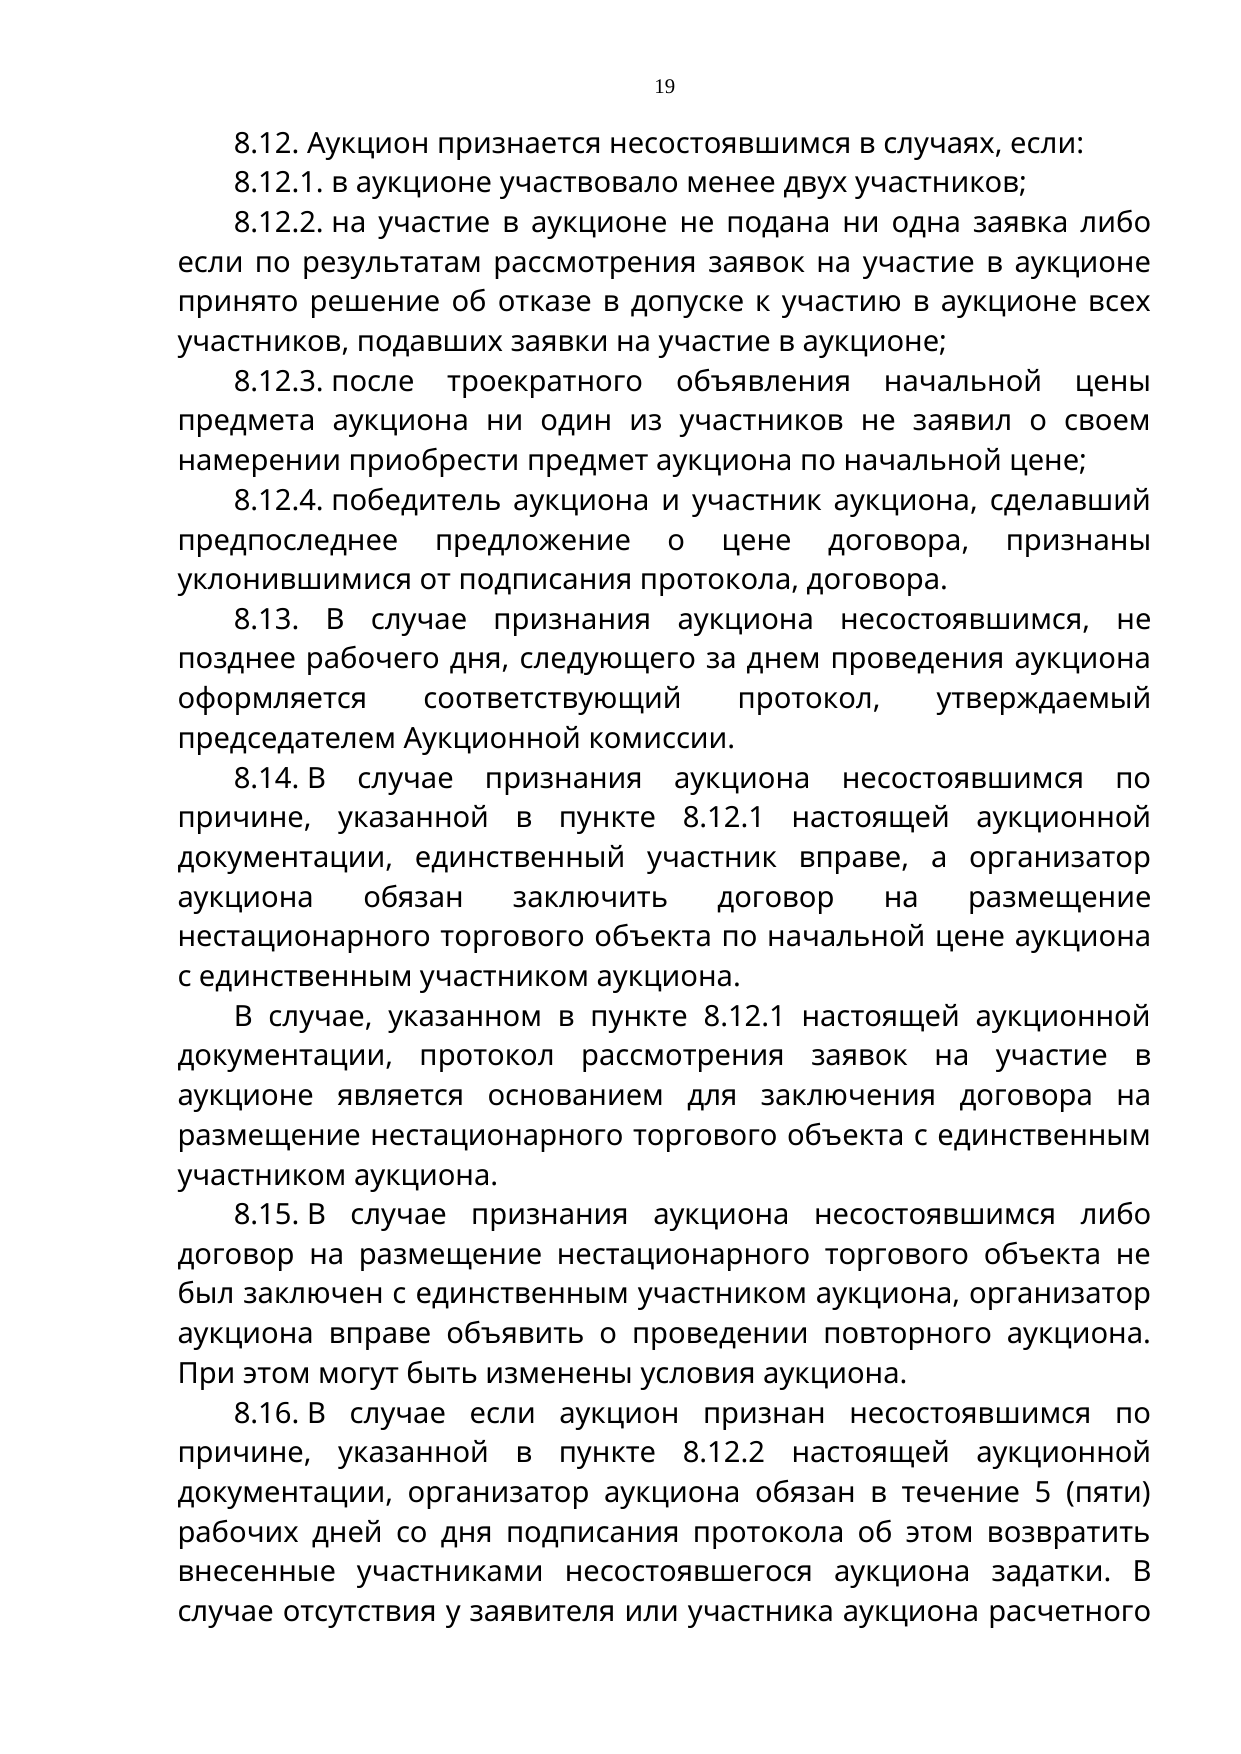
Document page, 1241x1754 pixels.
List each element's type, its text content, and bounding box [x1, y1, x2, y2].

text 8.12.3. после троекратного объявления начальной цены предмета аукциона ни один из участников не заявил о своем намерении приобрести предмет аукциона по начальной цене; [177, 360, 1152, 479]
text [177, 1392, 1152, 1630]
text 8.12.4. победитель аукциона и участник аукциона, сделавший предпоследнее предложение о цене договора, признаны уклонившимися от подписания протокола, договора. [177, 479, 1152, 598]
text 8.12. Аукцион признается несостоявшимся в случаях, если: [177, 122, 1152, 162]
text 8.12.1. в аукционе участвовало менее двух участников; [177, 162, 1152, 201]
text 8.14. В случае признания аукциона несостоявшимся по причине, указанной в пункте 8.12.1 настоящей аукционной документации, единственный участник вправе, а организатор аукциона обязан заключить договор на размещение нестационарного торгового объекта по начальной цене аукциона с единственным участником аукциона. [177, 757, 1152, 995]
text В случае, указанном в пункте 8.12.1 настоящей аукционной документации, протокол рассмотрения заявок на участие в аукционе является основанием для заключения договора на размещение нестационарного торгового объекта с единственным участником аукциона. [177, 995, 1152, 1193]
text 8.12.2. на участие в аукционе не подана ни одна заявка либо если по результатам рассмотрения заявок на участие в аукционе принято решение об отказе в допуске к участию в аукционе всех участников, подавших заявки на участие в аукционе; [177, 201, 1152, 360]
text 8.15. В случае признания аукциона несостоявшимся либо договор на размещение нестационарного торгового объекта не был заключен с единственным участником аукциона, организатор аукциона вправе объявить о проведении повторного аукциона. При этом могут быть изменены условия аукциона. [177, 1193, 1152, 1392]
text 8.13. В случае признания аукциона несостоявшимся, не позднее рабочего дня, следующего за днем проведения аукциона оформляется соответствующий протокол, утверждаемый председателем Аукционной комиссии. [177, 598, 1152, 757]
